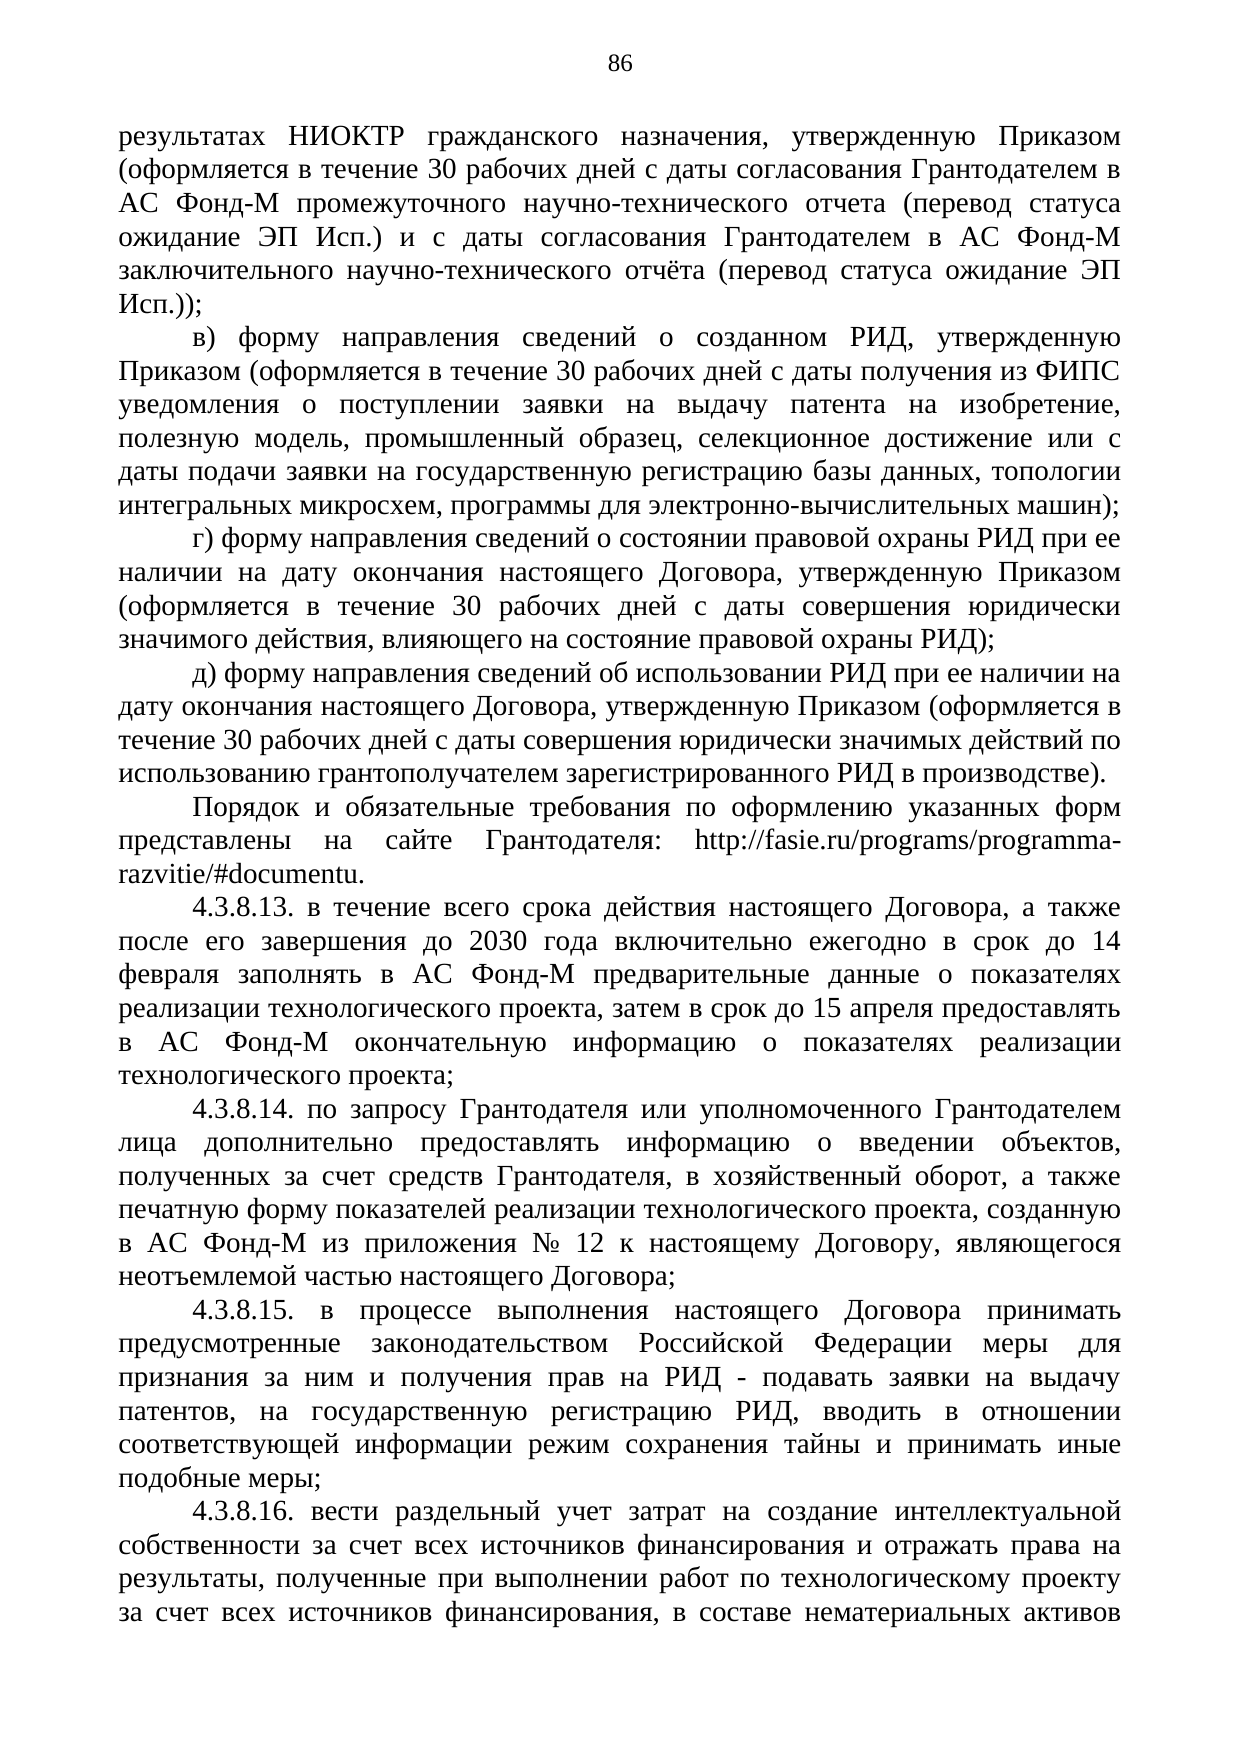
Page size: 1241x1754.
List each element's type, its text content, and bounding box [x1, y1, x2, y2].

text 4.3.8.13. в течение всего срока действия настоящего Договора, а также после его завершения до 2030 года включительно ежегодно в срок до 14 февраля заполнять в АС Фонд-М предварительные данные о показателях реализации технологического проекта, затем в срок до 15 апреля предоставлять в АС Фонд-М окончательную информацию о показателях реализации технологического проекта; [118, 889, 1122, 1091]
text в) форму направления сведений о созданном РИД, утвержденную Приказом (оформляется в течение 30 рабочих дней с даты получения из ФИПС уведомления о поступлении заявки на выдачу патента на изобретение, полезную модель, промышленный образец, селекционное достижение или с даты подачи заявки на государственную регистрацию базы данных, топологии интегральных микросхем, программы для электронно-вычислительных машин); [118, 319, 1122, 521]
text д) форму направления сведений об использовании РИД при ее наличии на дату окончания настоящего Договора, утвержденную Приказом (оформляется в течение 30 рабочих дней с даты совершения юридически значимых действий по использованию грантополучателем зарегистрированного РИД в производстве). [118, 655, 1122, 789]
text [118, 1493, 1122, 1627]
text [118, 118, 1122, 319]
text Порядок и обязательные требования по оформлению указанных форм представлены на сайте Грантодателя: http://fasie.ru/programs/programma-razvitie/#documentu. [118, 789, 1122, 889]
text 4.3.8.15. в процессе выполнения настоящего Договора принимать предусмотренные законодательством Российской Федерации меры для признания за ним и получения прав на РИД - подавать заявки на выдачу патентов, на государственную регистрацию РИД, вводить в отношении соответствующей информации режим сохранения тайны и принимать иные подобные меры; [118, 1292, 1122, 1493]
text г) форму направления сведений о состоянии правовой охраны РИД при ее наличии на дату окончания настоящего Договора, утвержденную Приказом (оформляется в течение 30 рабочих дней с даты совершения юридически значимого действия, влияющего на состояние правовой охраны РИД); [118, 521, 1122, 655]
text 4.3.8.14. по запросу Грантодателя или уполномоченного Грантодателем лица дополнительно предоставлять информацию о введении объектов, полученных за счет средств Грантодателя, в хозяйственный оборот, а также печатную форму показателей реализации технологического проекта, созданную в АС Фонд-М из приложения № 12 к настоящему Договору, являющегося неотъемлемой частью настоящего Договора; [118, 1091, 1122, 1292]
